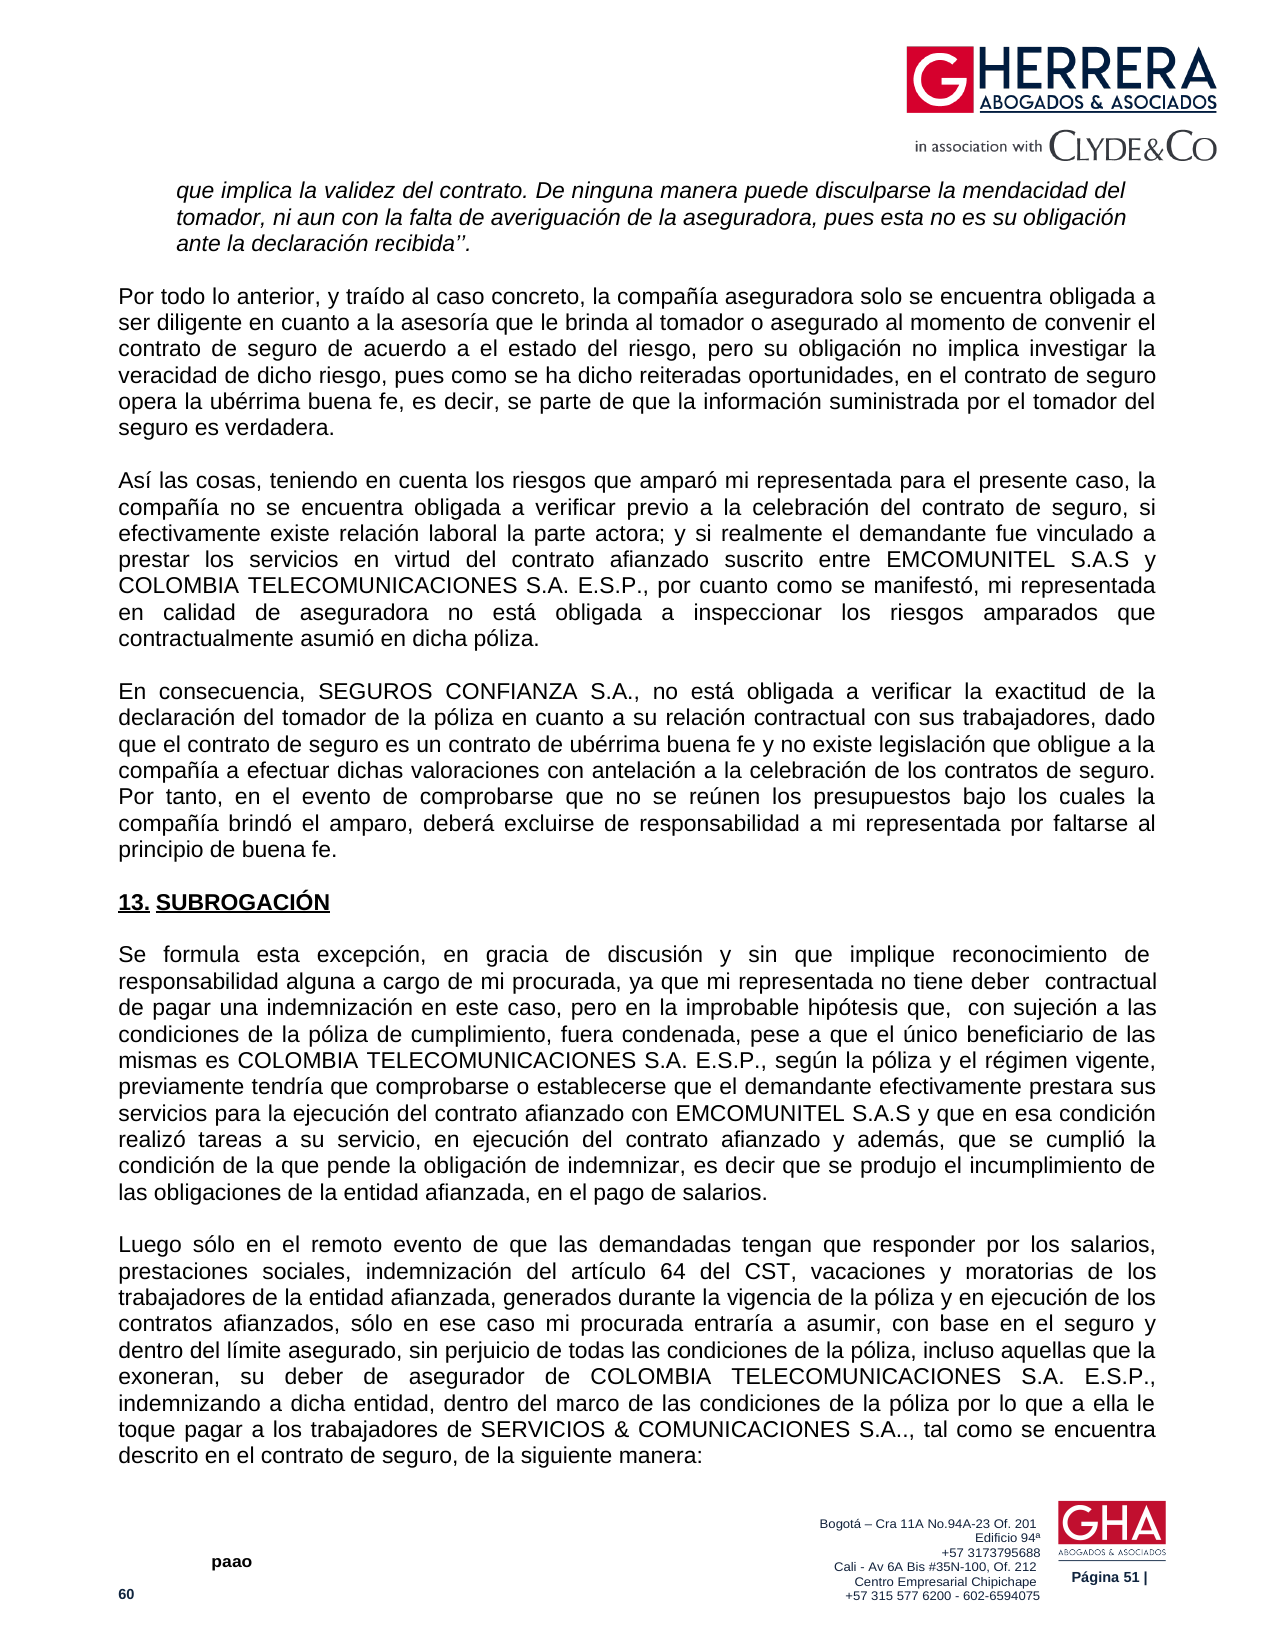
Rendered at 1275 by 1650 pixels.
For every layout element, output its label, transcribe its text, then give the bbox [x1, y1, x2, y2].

text Se formula esta excepción, en gracia de discusión y sin que implique reconocimiento de responsabilidad alguna a cargo de mi procurada, ya que mi representada no tiene deber contractual de pagar una indemnización en este caso, pero en la improbable hipótesis que, con sujeción a las condiciones de la póliza de cumplimiento, fuera condenada, pese a que el único beneficiario de las mismas es COLOMBIA TELECOMUNICACIONES S.A. E.S.P., según la póliza y el régimen vigente, previamente tendría que comprobarse o establecerse que el demandante efectivamente prestara sus servicios para la ejecución del contrato afianzado con EMCOMUNITEL S.A.S y que en esa condición realizó tareas a su servicio, en ejecución del contrato afianzado y además, que se cumplió la condición de la que pende la obligación de indemnizar, es decir que se produjo el incumplimiento de las obligaciones de la entidad afianzada, en el pago de salarios. [118, 941, 1157, 1205]
list SUBROGACIÓN [118, 889, 1157, 915]
picture [1051, 1497, 1172, 1565]
picture [886, 29, 1237, 178]
text Por todo lo anterior, y traído al caso concreto, la compañía aseguradora solo se encuentra obligada a ser diligente en cuanto a la asesoría que le brinda al tomador o asegurado al momento de convenir el contrato de seguro de acuerdo a el estado del riesgo, pero su obligación no implica investigar la veracidad de dicho riesgo, pues como se ha dicho reiteradas oportunidades, en el contrato de seguro opera la ubérrima buena fe, es decir, se parte de que la información suministrada por el tomador del seguro es verdadera. [118, 283, 1157, 441]
text En consecuencia, SEGUROS CONFIANZA S.A., no está obligada a verificar la exactitud de la declaración del tomador de la póliza en cuanto a su relación contractual con sus trabajadores, dado que el contrato de seguro es un contrato de ubérrima buena fe y no existe legislación que obligue a la compañía a efectuar dichas valoraciones con antelación a la celebración de los contratos de seguro. Por tanto, en el evento de comprobarse que no se reúnen los presupuestos bajo los cuales la compañía brindó el amparo, deberá excluirse de responsabilidad a mi representada por faltarse al principio de buena fe. [118, 678, 1157, 862]
text Así las cosas, teniendo en cuenta los riesgos que amparó mi representada para el presente caso, la compañía no se encuentra obligada a verificar previo a la celebración del contrato de seguro, si efectivamente existe relación laboral la parte actora; y si realmente el demandante fue vinculado a prestar los servicios en virtud del contrato afianzado suscrito entre EMCOMUNITEL S.A.S y COLOMBIA TELECOMUNICACIONES S.A. E.S.P., por cuanto como se manifestó, mi representada en calidad de aseguradora no está obligada a inspeccionar los riesgos amparados que contractualmente asumió en dicha póliza. [118, 467, 1157, 652]
text Luego sólo en el remoto evento de que las demandadas tengan que responder por los salarios, prestaciones sociales, indemnización del artículo 64 del CST, vacaciones y moratorias de los trabajadores de la entidad afianzada, generados durante la vigencia de la póliza y en ejecución de los contratos afianzados, sólo en ese caso mi procurada entraría a asumir, con base en el seguro y dentro del límite asegurado, sin perjuicio de todas las condiciones de la póliza, incluso aquellas que la exoneran, su deber de asegurador de COLOMBIA TELECOMUNICACIONES S.A. E.S.P., indemnizando a dicha entidad, dentro del marco de las condiciones de la póliza por lo que a ella le toque pagar a los trabajadores de SERVICIOS & COMUNICACIONES S.A.., tal como se encuentra descrito en el contrato de seguro, de la siguiente manera: [118, 1231, 1157, 1468]
